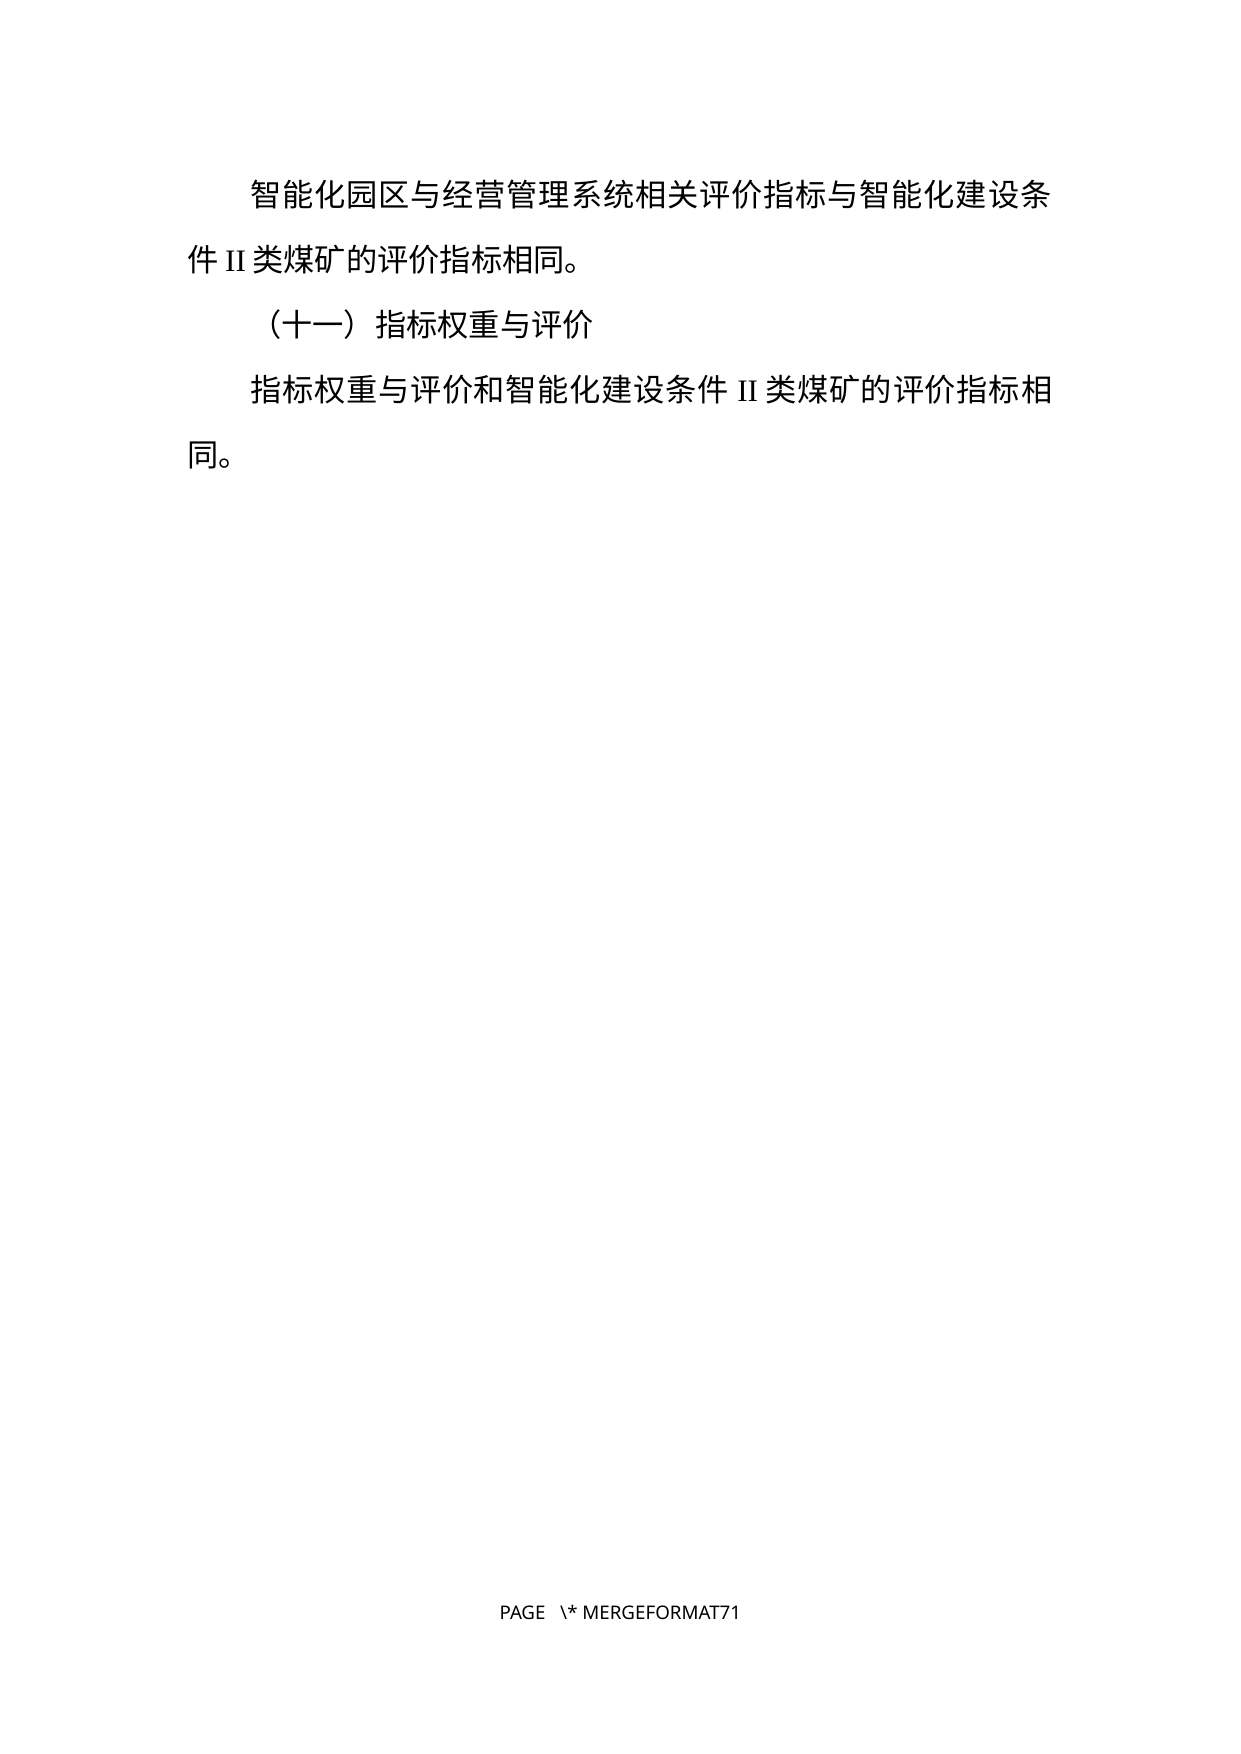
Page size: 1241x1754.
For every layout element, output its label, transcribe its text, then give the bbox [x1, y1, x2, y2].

text 指标权重与评价和智能化建设条件II类煤矿的评价指标相同。 [187, 355, 1053, 485]
text （十一）指标权重与评价 [187, 290, 1053, 355]
text 智能化园区与经营管理系统相关评价指标与智能化建设条件II类煤矿的评价指标相同。 [187, 160, 1053, 290]
